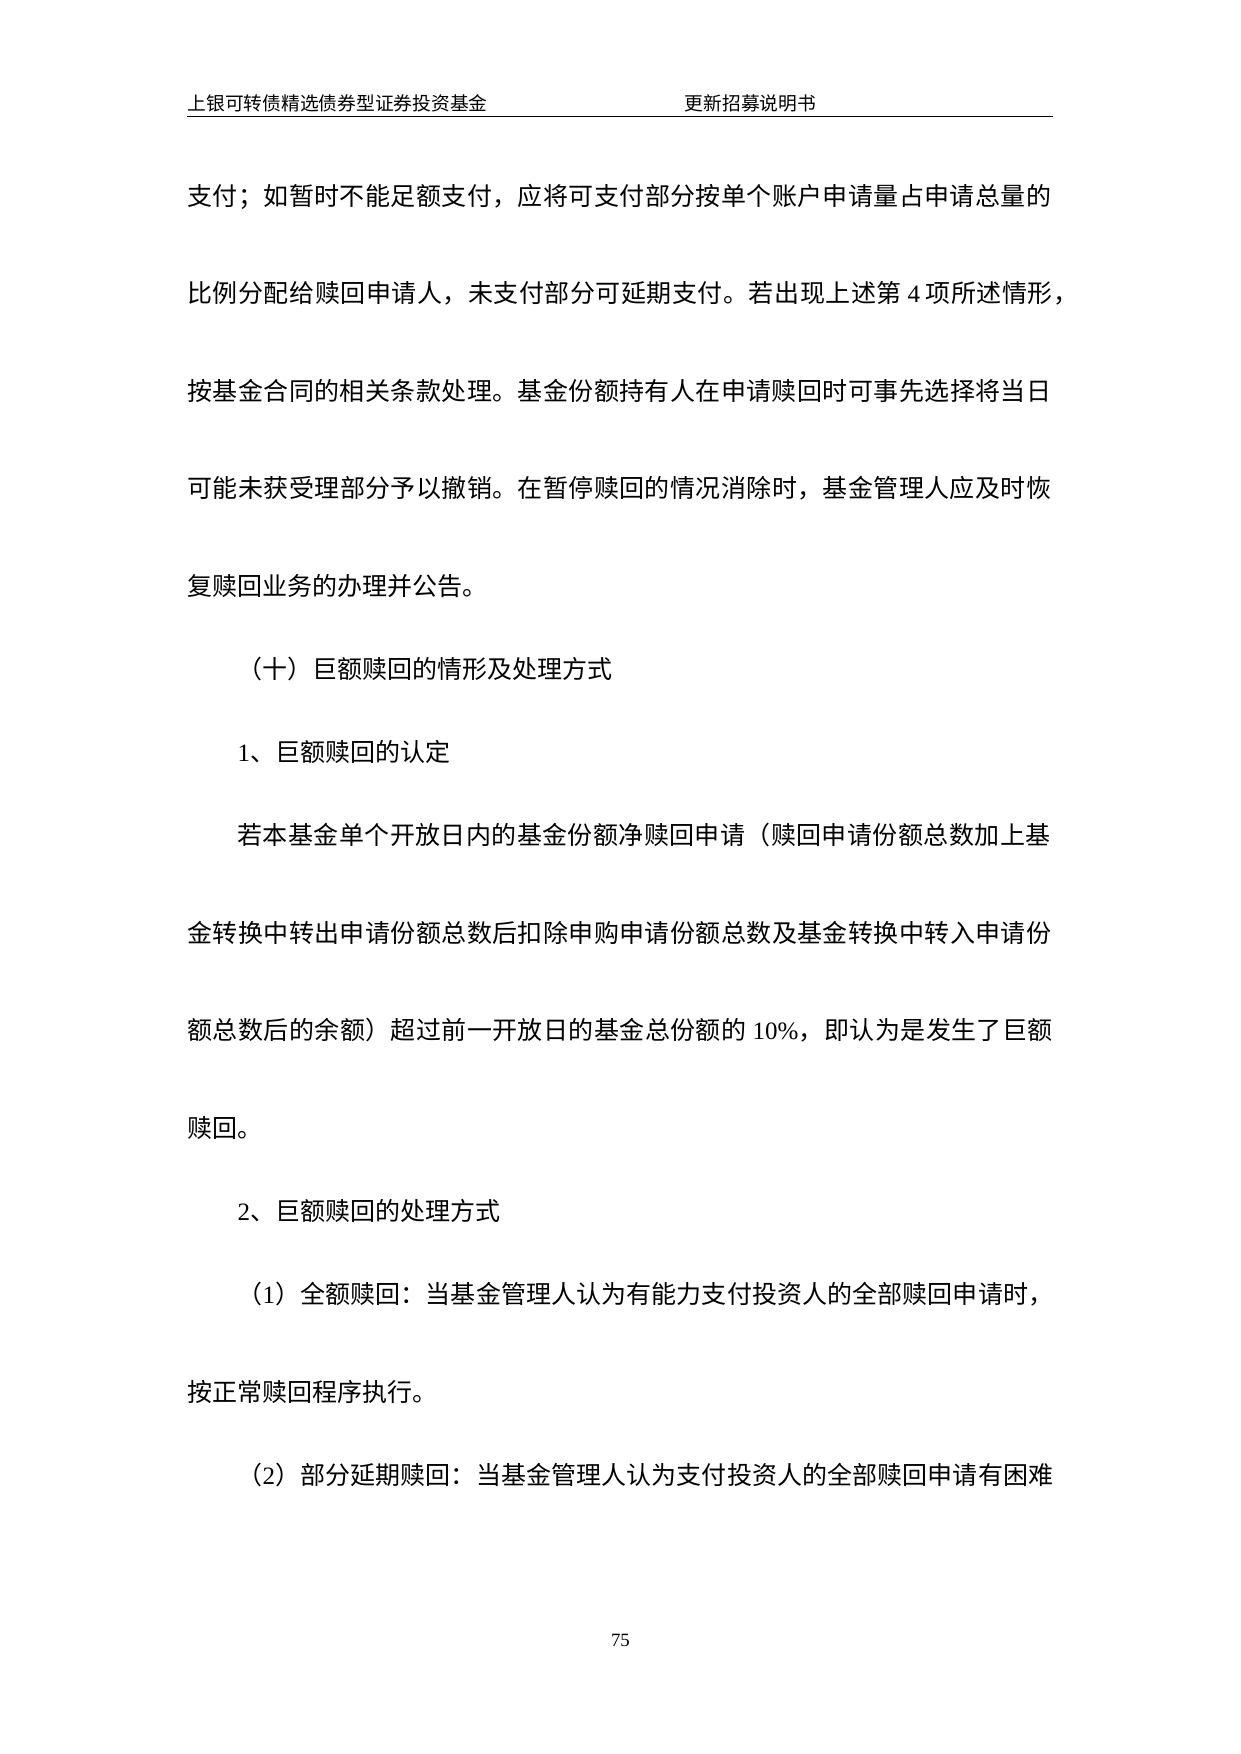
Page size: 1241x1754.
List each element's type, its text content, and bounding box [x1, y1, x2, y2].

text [187, 162, 1053, 617]
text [187, 1441, 1053, 1506]
text （1）全额赎回：当基金管理人认为有能力支付投资人的全部赎回申请时，按正常赎回程序执行。 [187, 1260, 1053, 1423]
text 1、巨额赎回的认定 [187, 718, 1053, 783]
text （十）巨额赎回的情形及处理方式 [187, 635, 1053, 700]
text 2、巨额赎回的处理方式 [187, 1177, 1053, 1242]
text 若本基金单个开放日内的基金份额净赎回申请（赎回申请份额总数加上基金转换中转出申请份额总数后扣除申购申请份额总数及基金转换中转入申请份额总数后的余额）超过前一开放日的基金总份额的10%，即认为是发生了巨额赎回。 [187, 801, 1053, 1159]
